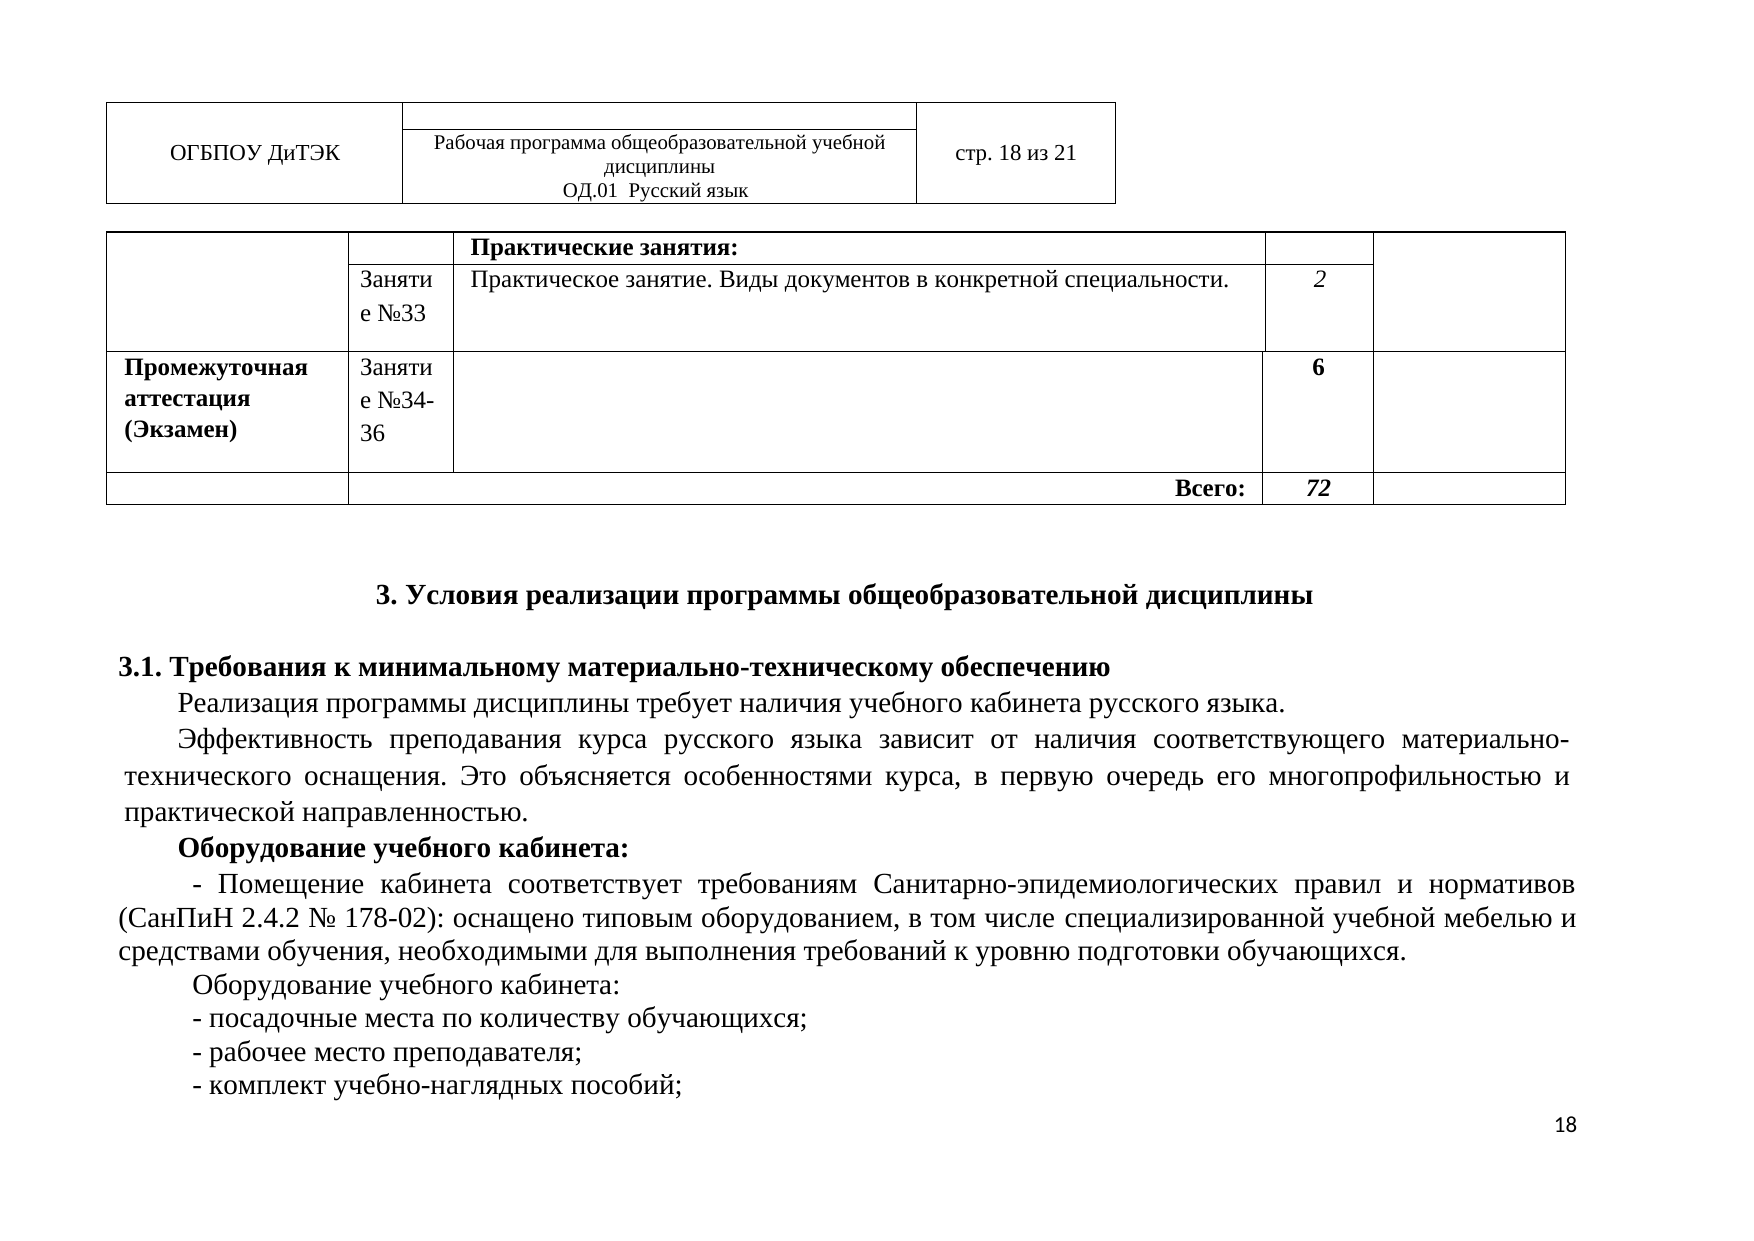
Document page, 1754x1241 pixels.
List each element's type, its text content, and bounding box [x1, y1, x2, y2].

text - посадочные места по количеству обучающихся; [118, 1000, 1577, 1034]
table_cell Практическое занятие. Виды документов в конкретной специальности. [454, 265, 1265, 351]
table_cell Промежуточная аттестация (Экзамен) [107, 352, 348, 472]
table_cell Занятие №33 [349, 265, 453, 351]
table_cell [1374, 352, 1565, 472]
table_cell 6 [1263, 352, 1373, 472]
text Эффективность преподавания курса русского языка зависит от наличия соответствующего материально-технического оснащения. Это объясняется особенностями курса, в первую очередь его многопрофильностью и практической направленностью. [124, 722, 1571, 758]
table_cell [454, 352, 1262, 472]
text Оборудование учебного кабинета: [124, 830, 1571, 863]
table_cell [1374, 233, 1565, 351]
table_cell 2 [1266, 265, 1373, 351]
table_cell Занятие №34-36 [349, 352, 453, 472]
text - рабочее место преподавателя; [118, 1034, 1577, 1067]
table_cell [107, 473, 348, 504]
table_cell Всего: [349, 473, 1262, 504]
text 3.1. Требования к минимальному материально-техническому обеспечению [118, 649, 1577, 683]
text Эффективность преподавания курса русского языка зависит от наличия соответствующего материально-технического оснащения. Это объясняется особенностями курса, в первую очередь его многопрофильностью и практической направленностью. [124, 791, 1571, 827]
table_cell Практические занятия: [454, 233, 1265, 263]
text Реализация программы дисциплины требует наличия учебного кабинета русского языка. [124, 685, 1571, 719]
text Оборудование учебного кабинета: [118, 967, 1577, 1000]
table_cell [1374, 473, 1565, 504]
text 3. Условия реализации программы общеобразовательной дисциплины [118, 577, 1571, 611]
table_cell 72 [1263, 473, 1373, 504]
text - Помещение кабинета соответствует требованиям Санитарно-эпидемиологических правил и нормативов (СанПиН 2.4.2 № 178-02): оснащено типовым оборудованием, в том числе специализированной учебной мебелью и средствами обучения, необходимыми для выполнения требований к уровню подготовки обучающихся. [118, 866, 1577, 967]
table_cell [1266, 233, 1373, 263]
text - комплект учебно-наглядных пособий; [118, 1067, 1577, 1101]
